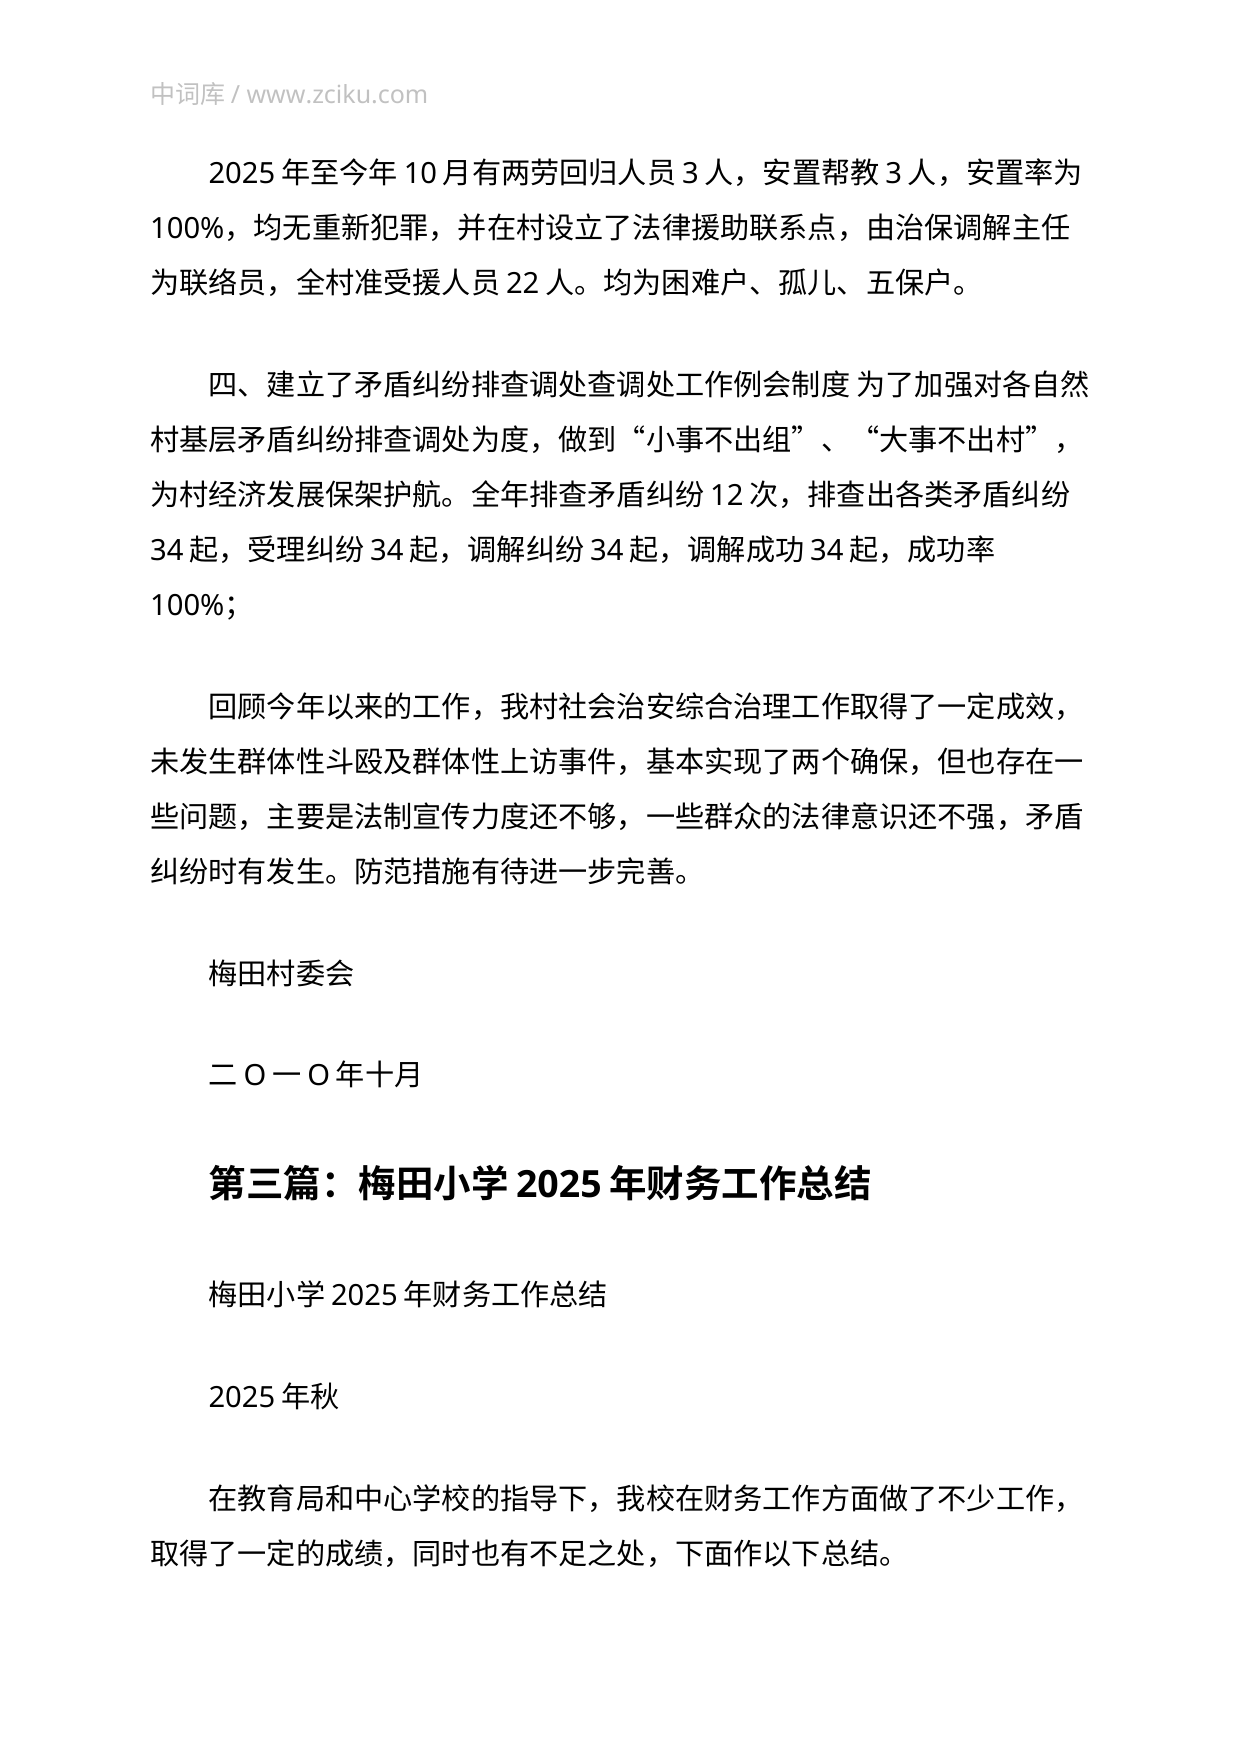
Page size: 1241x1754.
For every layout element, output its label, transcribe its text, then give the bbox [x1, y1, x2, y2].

text 第三篇：梅田小学2025年财务工作总结 [150, 1154, 1090, 1208]
text 梅田村委会 [150, 950, 1090, 992]
text 2025年至今年10月有两劳回归人员3人，安置帮教3人，安置率为100%，均无重新犯罪，并在村设立了法律援助联系点，由治保调解主任为联络员，全村准受援人员22人。均为困难户、孤儿、五保户。 [150, 150, 1090, 302]
text 梅田小学2025年财务工作总结 [150, 1272, 1090, 1314]
text 2025年秋 [150, 1373, 1090, 1416]
text 四、建立了矛盾纠纷排查调处查调处工作例会制度 为了加强对各自然村基层矛盾纠纷排查调处为度，做到“小事不出组”、“大事不出村”，为村经济发展保架护航。全年排查矛盾纠纷12次，排查出各类矛盾纠纷34起，受理纠纷34起，调解纠纷34起，调解成功34起，成功率100%； [150, 362, 1090, 624]
text 二O一O年十月 [150, 1052, 1090, 1094]
text 在教育局和中心学校的指导下，我校在财务工作方面做了不少工作，取得了一定的成绩，同时也有不足之处，下面作以下总结。 [150, 1476, 1090, 1573]
text 回顾今年以来的工作，我村社会治安综合治理工作取得了一定成效，未发生群体性斗殴及群体性上访事件，基本实现了两个确保，但也存在一些问题，主要是法制宣传力度还不够，一些群众的法律意识还不强，矛盾纠纷时有发生。防范措施有待进一步完善。 [150, 684, 1090, 891]
